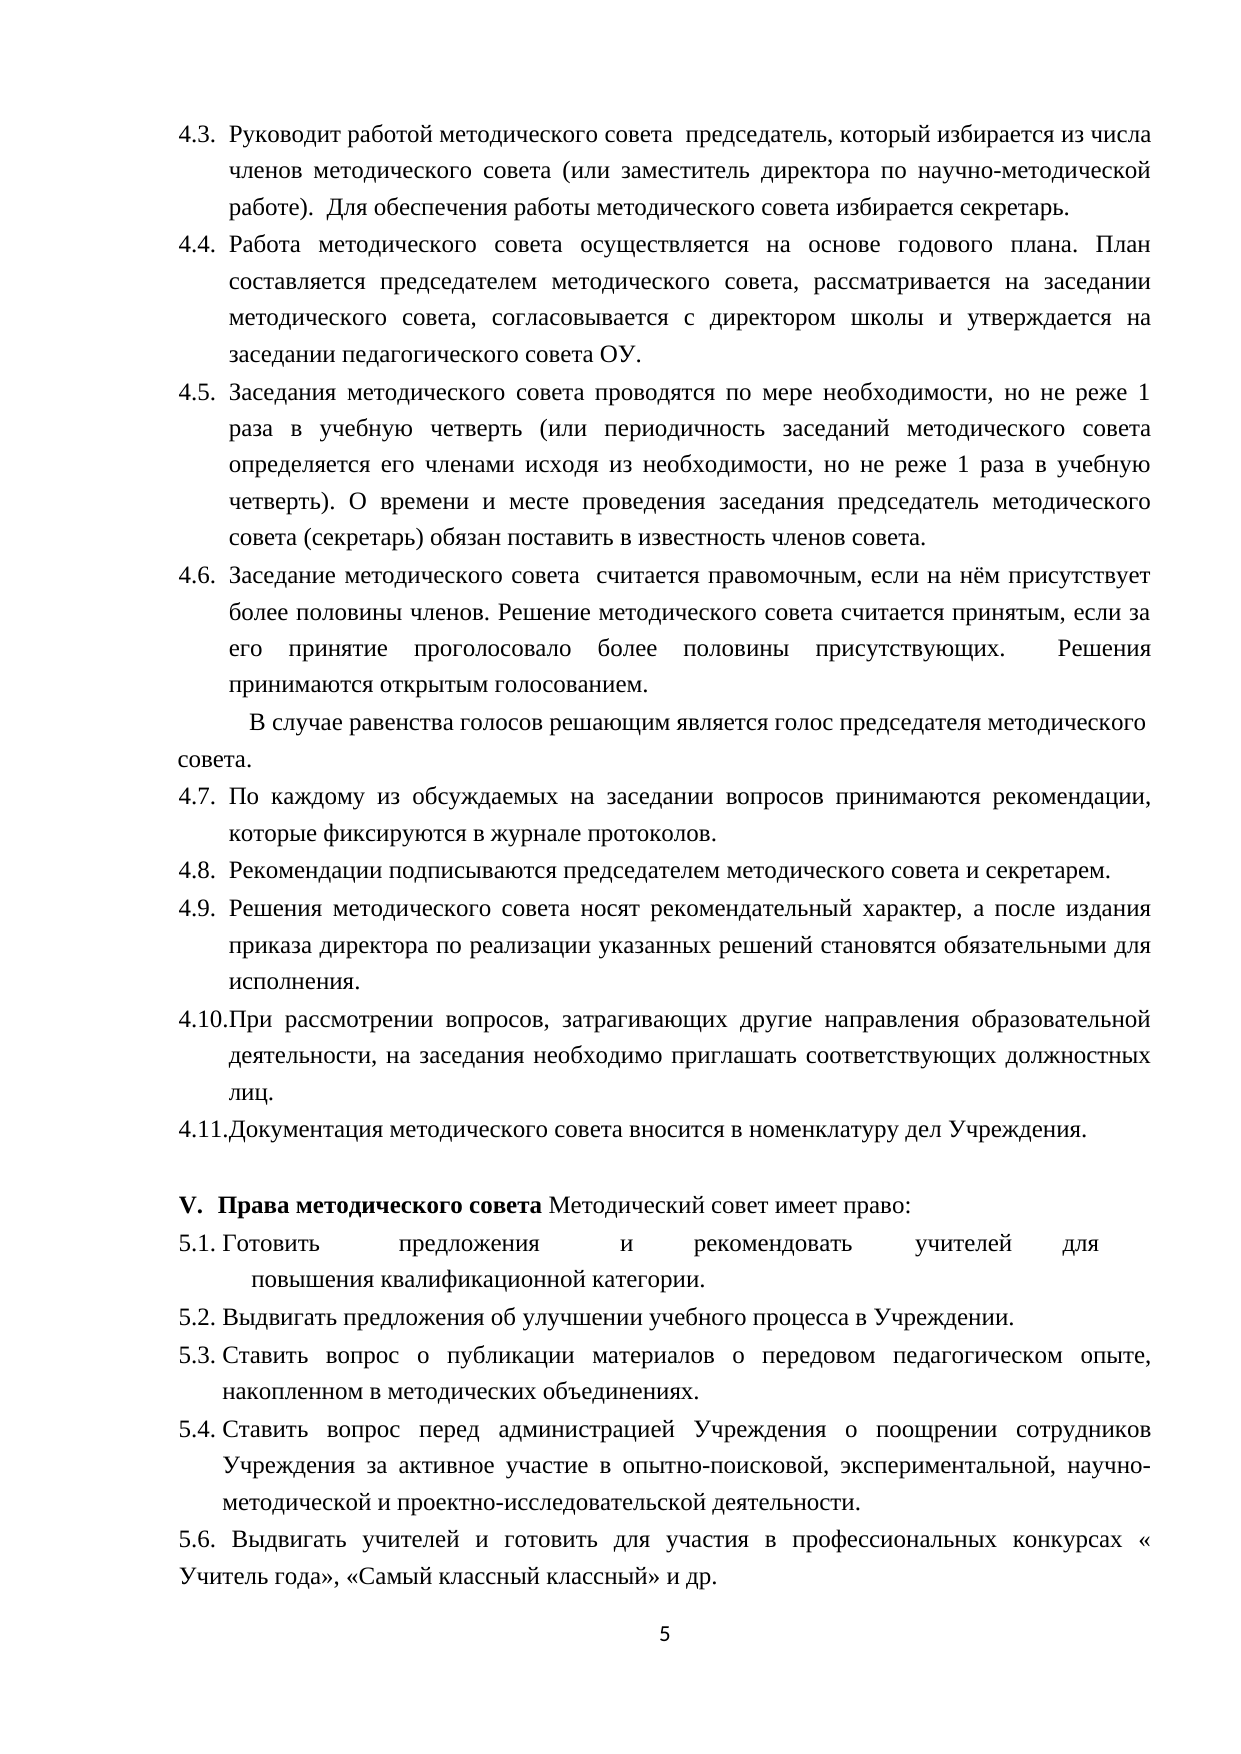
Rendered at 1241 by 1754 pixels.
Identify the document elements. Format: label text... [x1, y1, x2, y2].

list Заседание методического совета считается правомочным, если на нём присутствует более половины членов. Решение методического совета считается принятым, если за его принятие проголосовало более половины присутствующих. Решения принимаются открытым голосованием. [178, 560, 1152, 698]
list Права методического совета Методический совет имеет право: [179, 1190, 1105, 1219]
list Решения методического совета носят рекомендательный характер, а после издания приказа директора по реализации указанных решений становятся обязательными для исполнения. [178, 893, 1152, 995]
list Готовить предложения и рекомендовать учителей для повышения квалификационной категории. [178, 1228, 1152, 1293]
list Выдвигать предложения об улучшении учебного процесса в Учреждении. [178, 1302, 1152, 1331]
list Ставить вопрос перед администрацией Учреждения о поощрении сотрудников Учреждения за активное участие в опытно-поисковой, экспериментальной, научно-методической и проектно-исследовательской деятельности. [178, 1414, 1152, 1516]
list Документация методического совета вносится в номенклатуру дел Учреждения. [178, 1114, 1152, 1143]
text 5.6. Выдвигать учителей и готовить для участия в профессиональных конкурсах « Учитель года», «Самый классный классный» и др. [178, 1524, 1152, 1590]
list По каждому из обсуждаемых на заседании вопросов принимаются рекомендации, которые фиксируются в журнале протоколов. [178, 781, 1152, 847]
list Рекомендации подписываются председателем методического совета и секретарем. [178, 856, 1152, 884]
list Работа методического совета осуществляется на основе годового плана. План составляется председателем методического совета, рассматривается на заседании методического совета, согласовывается с директором школы и утверждается на заседании педагогического совета ОУ. [178, 229, 1152, 368]
list При рассмотрении вопросов, затрагивающих другие направления образовательной деятельности, на заседания необходимо приглашать соответствующих должностных лиц. [178, 1004, 1152, 1106]
text В случае равенства голосов решающим является голос председателя методического совета. [177, 707, 1153, 772]
list Ставить вопрос о публикации материалов о передовом педагогическом опыте, накопленном в методических объединениях. [178, 1340, 1152, 1405]
list Руководит работой методического совета председатель, который избирается из числа членов методического совета (или заместитель директора по научно-методической работе). Для обеспечения работы методического совета избирается секретарь. [178, 119, 1152, 221]
list Заседания методического совета проводятся по мере необходимости, но не реже 1 раза в учебную четверть (или периодичность заседаний методического совета определяется его членами исходя из необходимости, но не реже 1 раза в учебную четверть). О времени и месте проведения заседания председатель методического совета (секретарь) обязан поставить в известность членов совета. [178, 377, 1152, 551]
